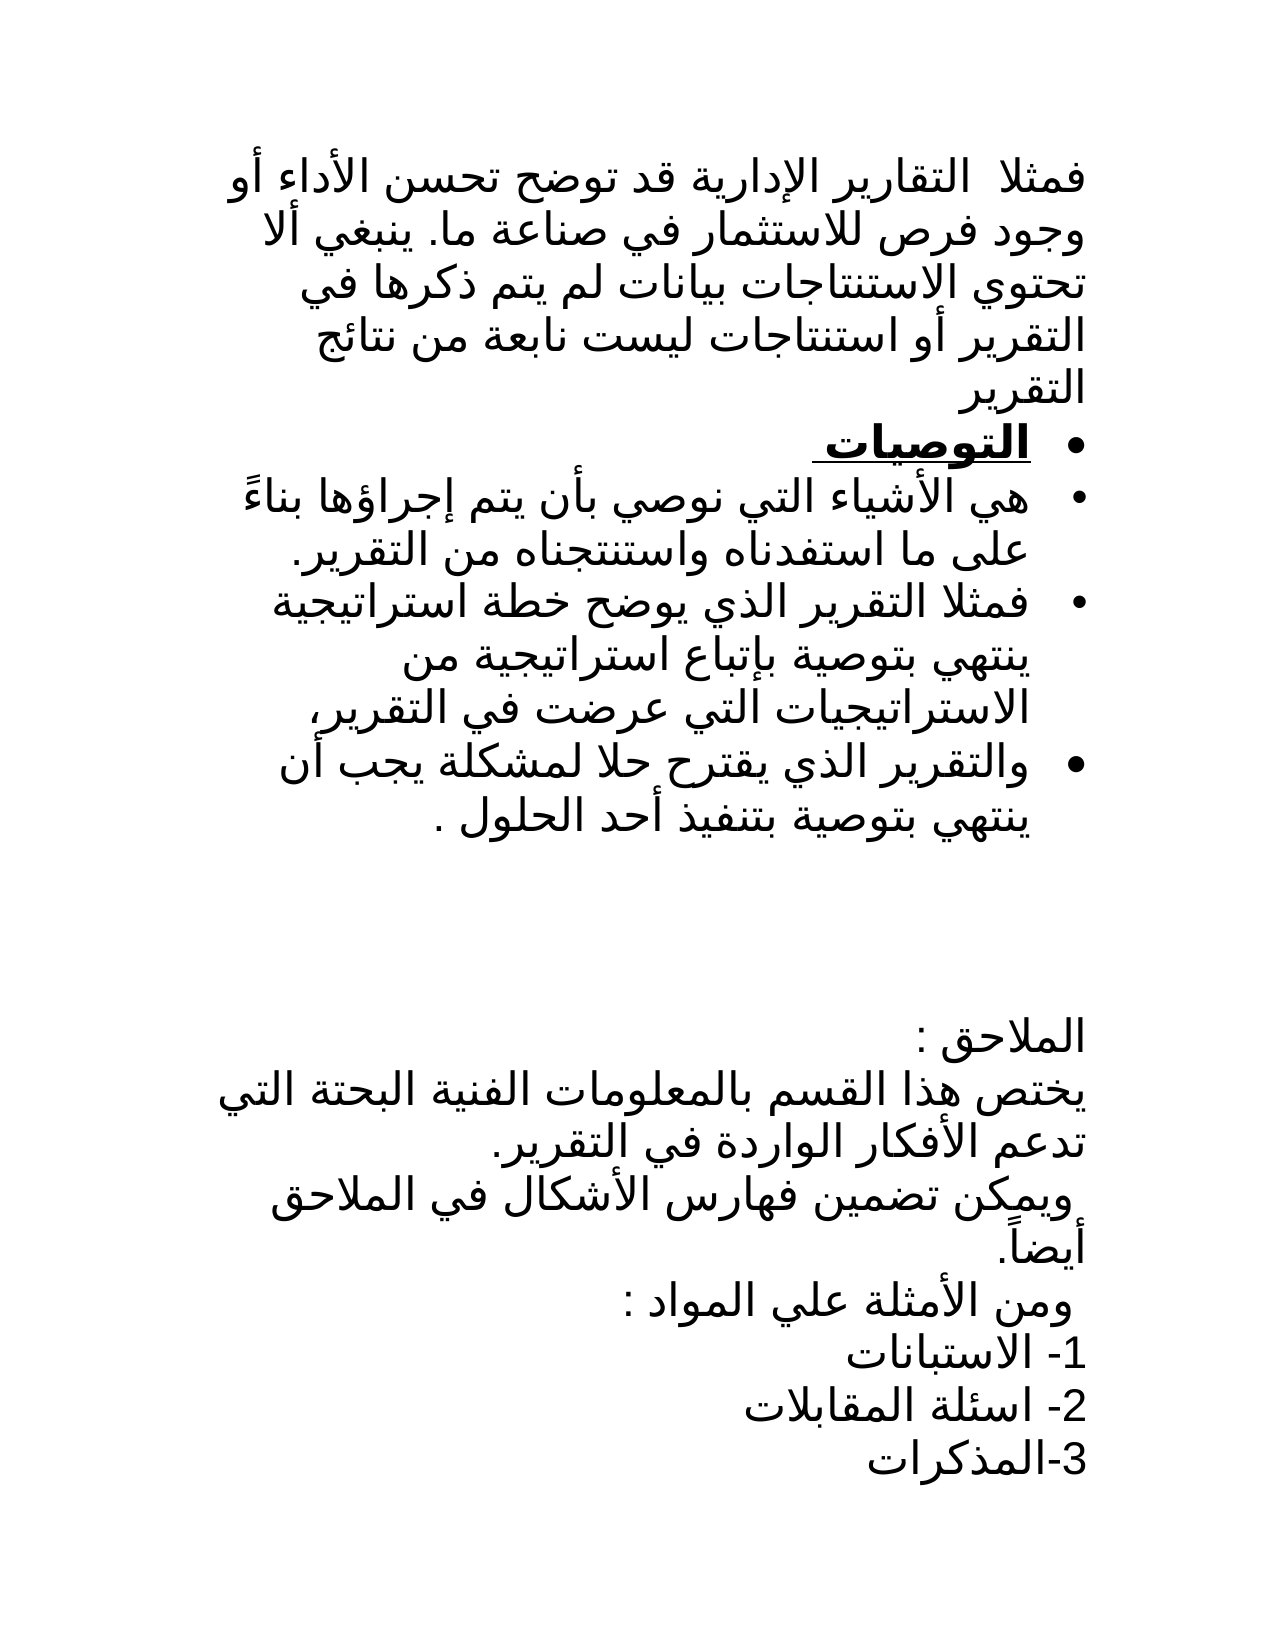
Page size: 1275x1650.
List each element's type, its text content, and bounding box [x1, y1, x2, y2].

text 3-المذكرات [187, 1431, 1087, 1484]
text ويمكن تضمين فهارس الأشكال في الملاحق أيضاً. [187, 1168, 1087, 1273]
text 2- اسئلة المقابلات [187, 1378, 1087, 1431]
list هي الأشياء التي نوصي بأن يتم إجراؤها بناءً على ما استفدناه واستنتجناه من التقرير. [187, 469, 1087, 575]
list التوصيات [187, 413, 1087, 469]
list فمثلا التقرير الذي يوضح خطة استراتيجية ينتهي بتوصية بإتباع استراتيجية من الاستراتيجيات التي عرضت في التقرير، [187, 575, 1087, 733]
text ومن الأمثلة علي المواد : [187, 1273, 1087, 1326]
text 1- الاستبانات [187, 1326, 1087, 1378]
text الملاحق : [187, 1009, 1087, 1062]
list والتقرير الذي يقترح حلا لمشكلة يجب أن ينتهي بتوصية بتنفيذ أحد الحلول . [187, 733, 1087, 842]
text يختص هذا القسم بالمعلومات الفنية البحتة التي تدعم الأفكار الواردة في التقرير. [187, 1062, 1087, 1168]
text فمثلا التقارير الإدارية قد توضح تحسن الأداء أو وجود فرص للاستثمار في صناعة ما. ينبغي ألا تحتوي الاستنتاجات بيانات لم يتم ذكرها في التقرير أو استنتاجات ليست نابعة من نتائج التقرير [187, 150, 1087, 413]
